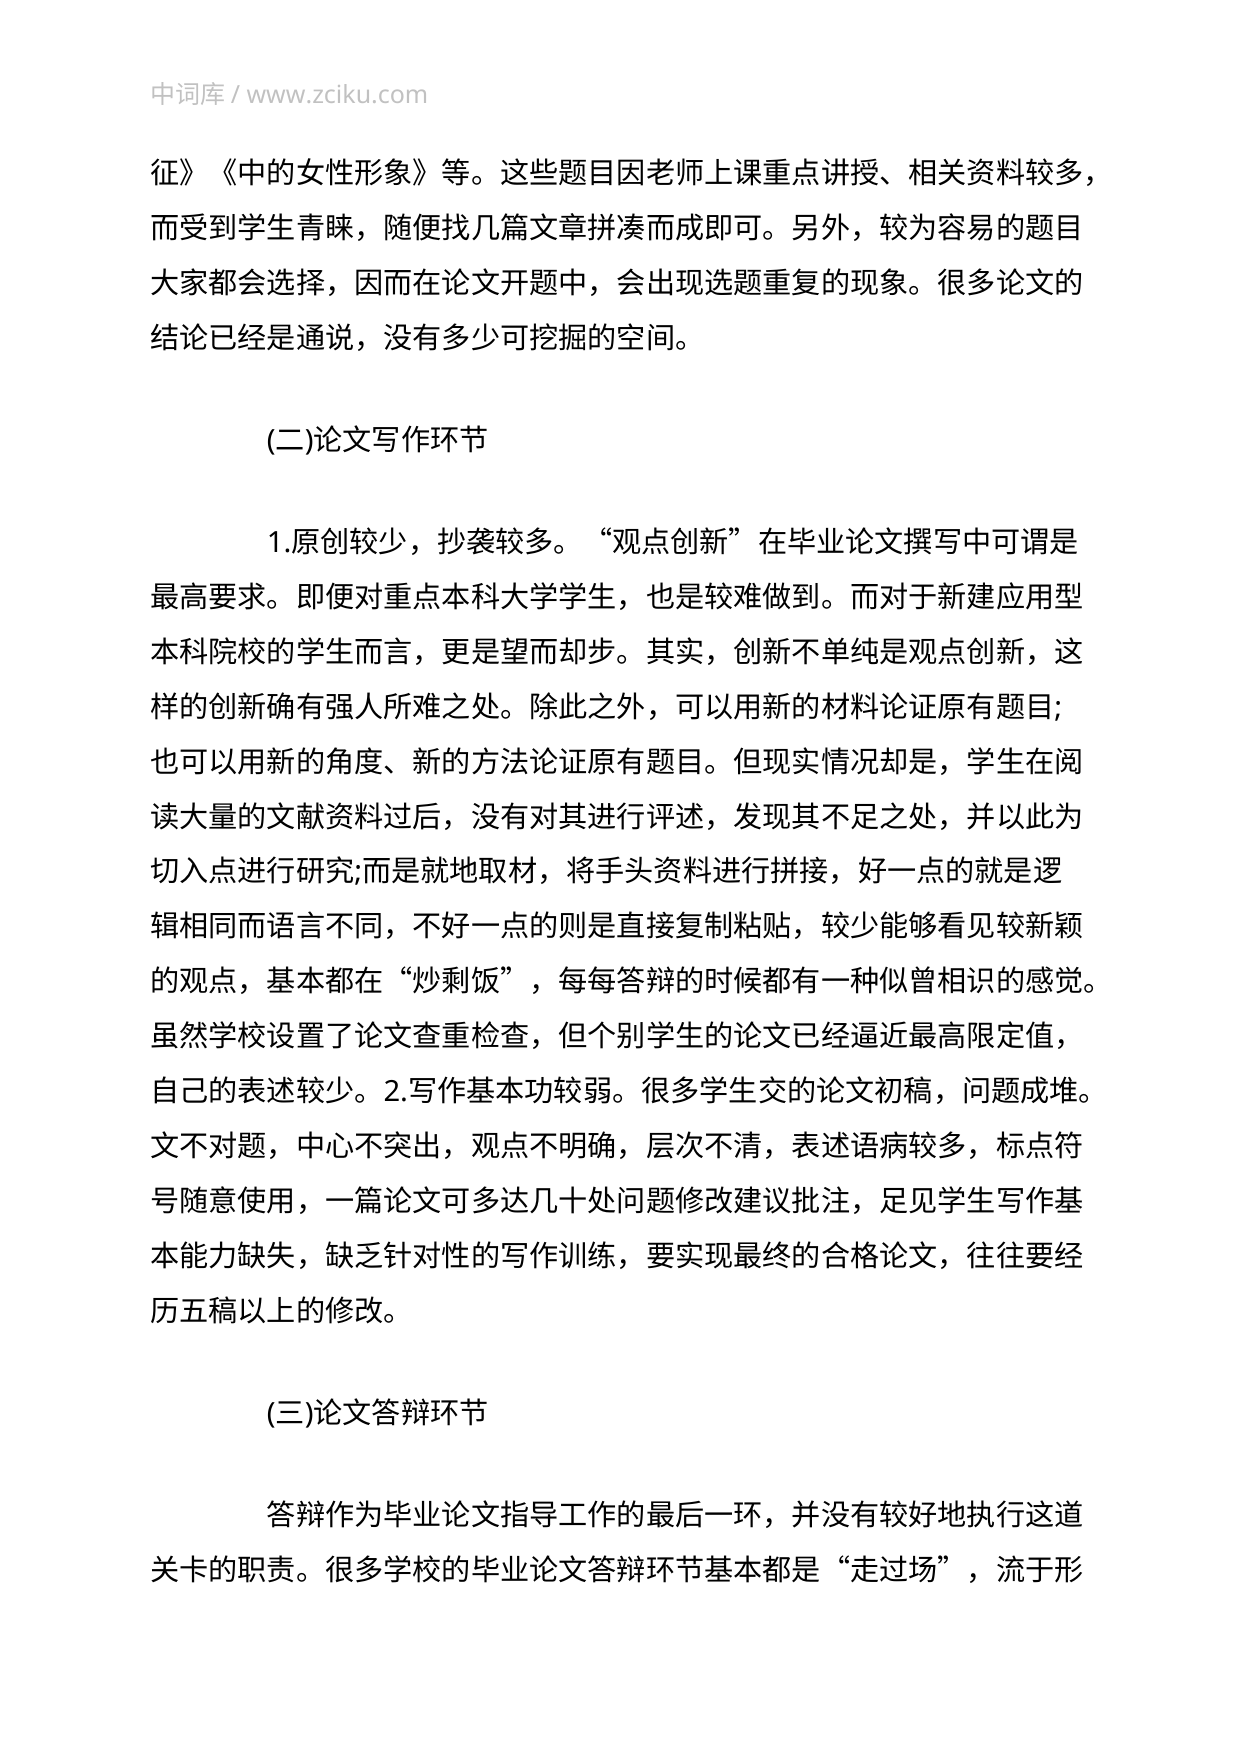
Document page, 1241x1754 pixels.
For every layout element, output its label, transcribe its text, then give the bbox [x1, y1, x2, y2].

text (三)论文答辩环节 [150, 1389, 1090, 1432]
text 1.原创较少，抄袭较多。“观点创新”在毕业论文撰写中可谓是最高要求。即便对重点本科大学学生，也是较难做到。而对于新建应用型本科院校的学生而言，更是望而却步。其实，创新不单纯是观点创新，这样的创新确有强人所难之处。除此之外，可以用新的材料论证原有题目;也可以用新的角度、新的方法论证原有题目。但现实情况却是，学生在阅读大量的文献资料过后，没有对其进行评述，发现其不足之处，并以此为切入点进行研究;而是就地取材，将手头资料进行拼接，好一点的就是逻辑相同而语言不同，不好一点的则是直接复制粘贴，较少能够看见较新颖的观点，基本都在“炒剩饭”，每每答辩的时候都有一种似曾相识的感觉。虽然学校设置了论文查重检查，但个别学生的论文已经逼近最高限定值，自己的表述较少。2.写作基本功较弱。很多学生交的论文初稿，问题成堆。文不对题，中心不突出，观点不明确，层次不清，表述语病较多，标点符号随意使用，一篇论文可多达几十处问题修改建议批注，足见学生写作基本能力缺失，缺乏针对性的写作训练，要实现最终的合格论文，往往要经历五稿以上的修改。 [150, 518, 1090, 1330]
text (二)论文写作环节 [150, 416, 1090, 459]
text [150, 150, 1090, 357]
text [150, 1491, 1090, 1588]
